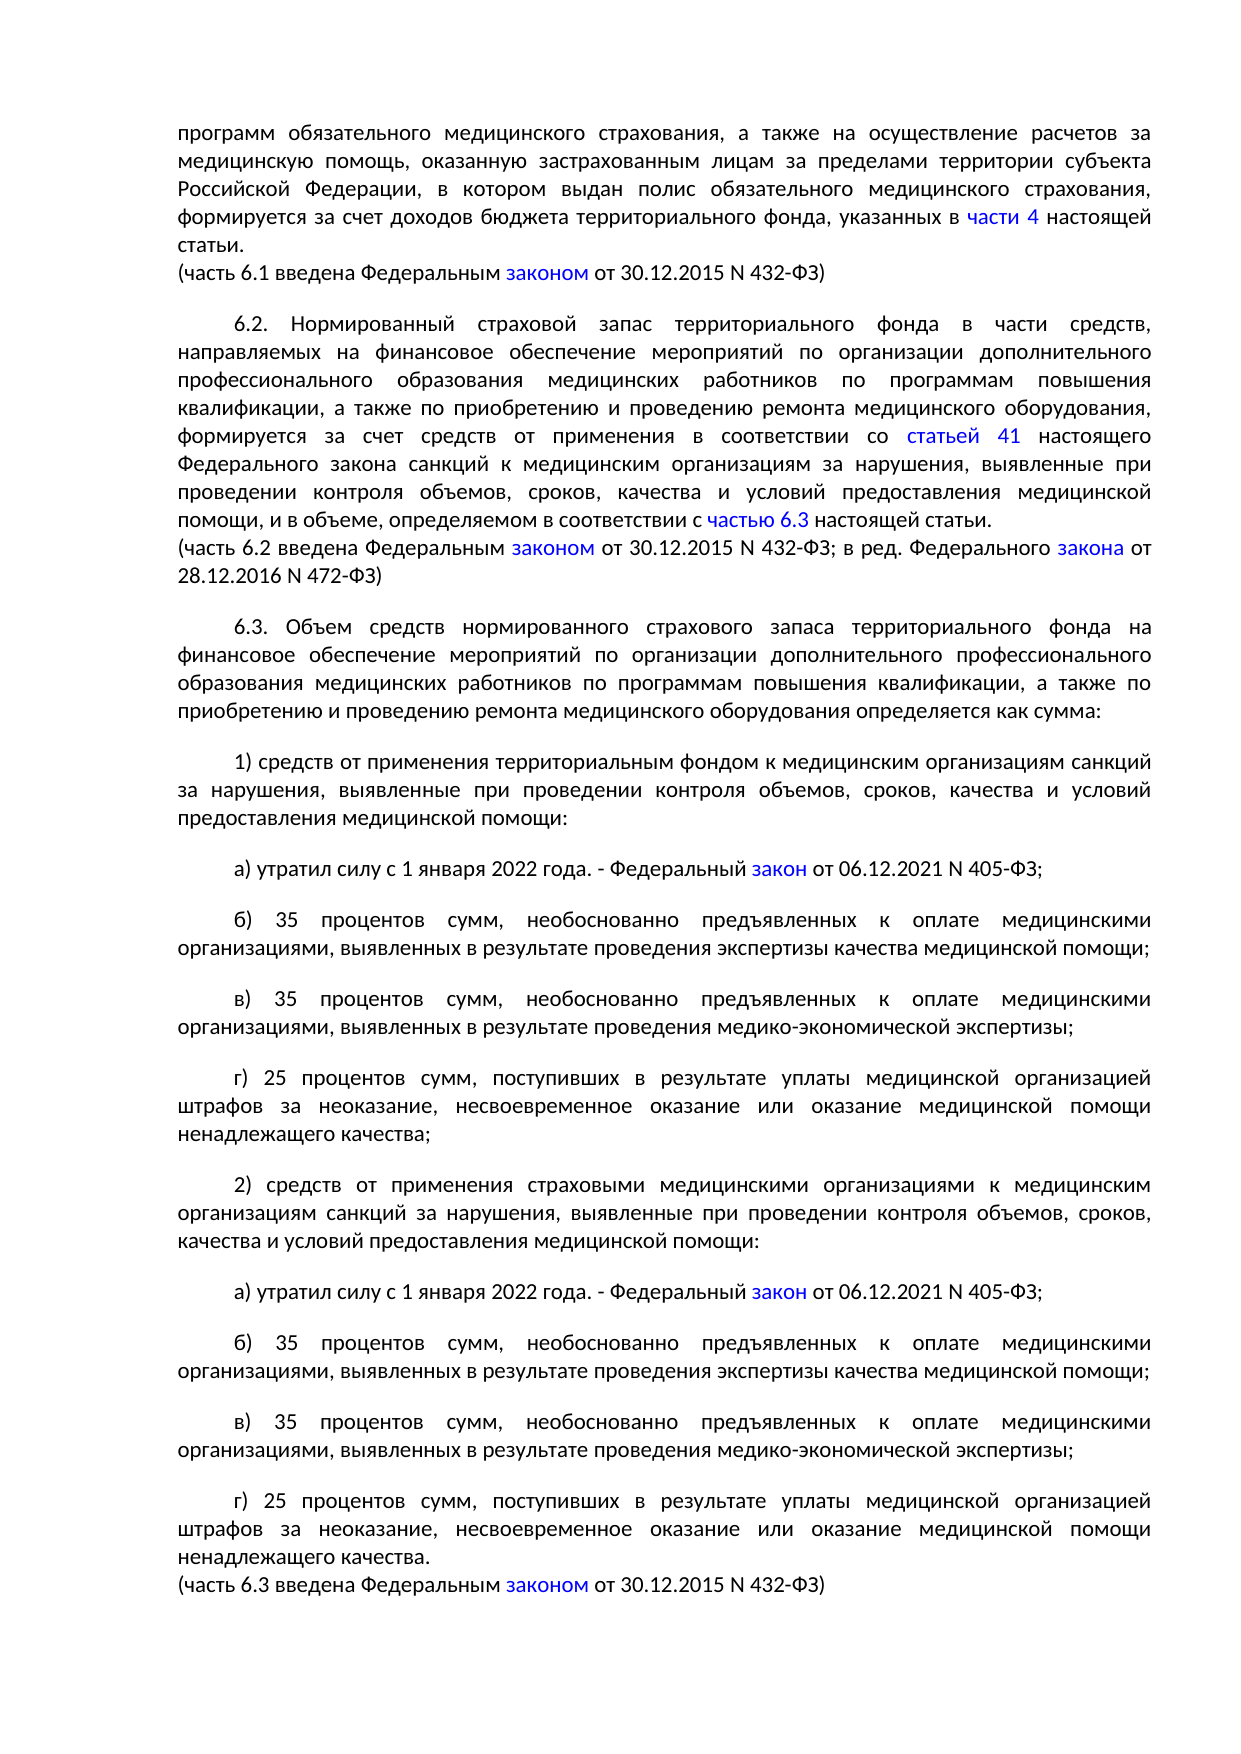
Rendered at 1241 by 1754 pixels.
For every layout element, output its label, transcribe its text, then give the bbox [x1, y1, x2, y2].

text (часть 6.3 введена Федеральным законом от 30.12.2015 N 432-ФЗ) [177, 1570, 1152, 1598]
text г) 25 процентов сумм, поступивших в результате уплаты медицинской организацией штрафов за неоказание, несвоевременное оказание или оказание медицинской помощи ненадлежащего качества; [177, 1063, 1152, 1147]
text (часть 6.2 введена Федеральным законом от 30.12.2015 N 432-ФЗ; в ред. Федерального закона от 28.12.2016 N 472-ФЗ) [177, 533, 1152, 589]
text а) утратил силу с 1 января 2022 года. - Федеральный закон от 06.12.2021 N 405-ФЗ; [177, 1277, 1152, 1305]
text 6.3. Объем средств нормированного страхового запаса территориального фонда на финансовое обеспечение мероприятий по организации дополнительного профессионального образования медицинских работников по программам повышения квалификации, а также по приобретению и проведению ремонта медицинского оборудования определяется как сумма: [177, 612, 1152, 724]
text 2) средств от применения страховыми медицинскими организациями к медицинским организациям санкций за нарушения, выявленные при проведении контроля объемов, сроков, качества и условий предоставления медицинской помощи: [177, 1170, 1152, 1254]
text 1) средств от применения территориальным фондом к медицинским организациям санкций за нарушения, выявленные при проведении контроля объемов, сроков, качества и условий предоставления медицинской помощи: [177, 747, 1152, 831]
text г) 25 процентов сумм, поступивших в результате уплаты медицинской организацией штрафов за неоказание, несвоевременное оказание или оказание медицинской помощи ненадлежащего качества. [177, 1486, 1152, 1570]
text б) 35 процентов сумм, необоснованно предъявленных к оплате медицинскими организациями, выявленных в результате проведения экспертизы качества медицинской помощи; [177, 1328, 1152, 1384]
text б) 35 процентов сумм, необоснованно предъявленных к оплате медицинскими организациями, выявленных в результате проведения экспертизы качества медицинской помощи; [177, 905, 1152, 961]
text (часть 6.1 введена Федеральным законом от 30.12.2015 N 432-ФЗ) [177, 258, 1152, 286]
text а) утратил силу с 1 января 2022 года. - Федеральный закон от 06.12.2021 N 405-ФЗ; [177, 854, 1152, 882]
text 6.2. Нормированный страховой запас территориального фонда в части средств, направляемых на финансовое обеспечение мероприятий по организации дополнительного профессионального образования медицинских работников по программам повышения квалификации, а также по приобретению и проведению ремонта медицинского оборудования, формируется за счет средств от применения в соответствии со статьей 41 настоящего Федерального закона санкций к медицинским организациям за нарушения, выявленные при проведении контроля объемов, сроков, качества и условий предоставления медицинской помощи, и в объеме, определяемом в соответствии с частью 6.3 настоящей статьи. [177, 309, 1152, 533]
text в) 35 процентов сумм, необоснованно предъявленных к оплате медицинскими организациями, выявленных в результате проведения медико-экономической экспертизы; [177, 1407, 1152, 1463]
text в) 35 процентов сумм, необоснованно предъявленных к оплате медицинскими организациями, выявленных в результате проведения медико-экономической экспертизы; [177, 984, 1152, 1040]
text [177, 118, 1152, 258]
